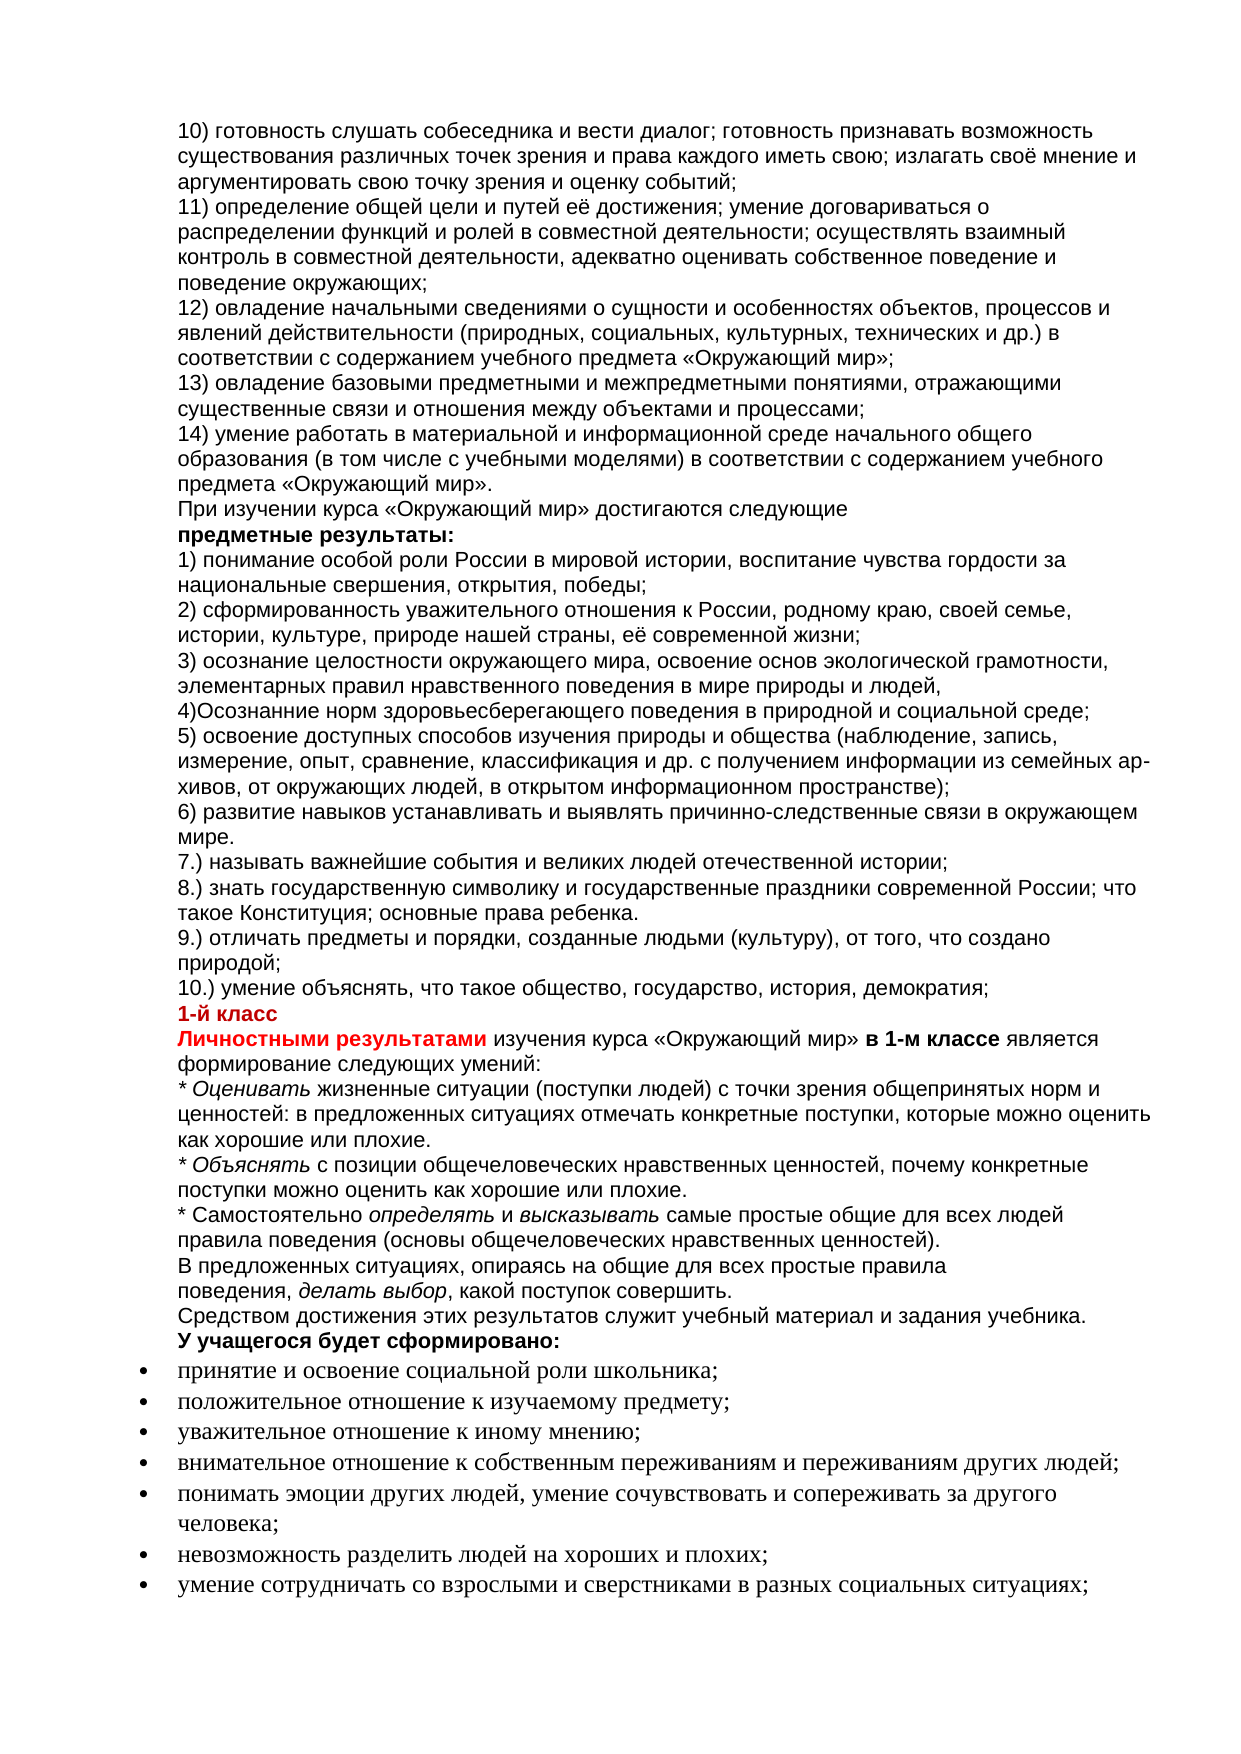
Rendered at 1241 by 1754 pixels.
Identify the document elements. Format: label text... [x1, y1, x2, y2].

list понимать эмоции других людей, умение сочувствовать и сопереживать за другого человека; [140, 1476, 1152, 1537]
list умение сотрудничать со взрослыми и сверстниками в разных социальных ситуациях; [140, 1568, 1152, 1598]
list положительное отношение к изучаемому предмету; [140, 1384, 1152, 1414]
text 10.) умение объяснять, что такое общество, государство, история, демократия; [177, 975, 1152, 1000]
text * Объяснять с позиции общечеловеческих нравственных ценностей, почему конкретные поступки можно оценить как хорошие или плохие. [177, 1152, 1152, 1202]
text 11) определение общей цели и путей её достижения; умение договариваться о распределении функций и ролей в совместной деятельности; осуществлять взаимный контроль в совместной деятельности, адекватно оценивать собственное поведение и поведение окружающих; [177, 194, 1152, 294]
text 12) овладение начальными сведениями о сущности и особенностях объектов, процессов и явлений действительности (природных, социальных, культурных, технических и др.) в соответствии с содержанием учебного предмета «Окружающий мир»; [177, 294, 1152, 370]
text предметные результаты: [177, 521, 1152, 547]
list невозможность разделить людей на хороших и плохих; [140, 1537, 1152, 1568]
list уважительное отношение к иному мнению; [140, 1414, 1152, 1445]
text 3) осознание целостности окружающего мира, освоение основ экологической грамотности, элементарных правил нравственного поведения в мире природы и людей, [177, 647, 1152, 698]
text 10) готовность слушать собеседника и вести диалог; готовность признавать возможность существования различных точек зрения и права каждого иметь свою; излагать своё мнение и аргументировать свою точку зрения и оценку событий; [177, 118, 1152, 194]
text При изучении курса «Окружающий мир» достигаются следующие [177, 496, 1152, 521]
text * Самостоятельно определять и высказывать самые простые общие для всех людей правила поведения (основы общечеловеческих нравственных ценностей). [177, 1202, 1152, 1252]
text 6) развитие навыков устанавливать и выявлять причинно-следственные связи в окружающем мире. [177, 799, 1152, 849]
text 4)Осознанние норм здоровьесберегающего поведения в природной и социальной среде; [177, 698, 1152, 723]
text * Оценивать жизненные ситуации (поступки людей) с точки зрения общепринятых норм и ценностей: в предложенных ситуациях отмечать конкретные поступки, которые можно оценить как хорошие или плохие. [177, 1076, 1152, 1152]
text 1-й класс [177, 1000, 1152, 1026]
text Личностными результатами изучения курса «Окружающий мир» в 1-м классе является формирование следующих умений: [177, 1026, 1152, 1076]
text 9.) отличать предметы и порядки, созданные людьми (культуру), от того, что создано природой; [177, 925, 1152, 975]
text 8.) знать государственную символику и государственные праздники современной России; что такое Конституция; основные права ребенка. [177, 874, 1152, 925]
text Средством достижения этих результатов служит учебный материал и задания учебника. [177, 1303, 1152, 1328]
text 7.) называть важнейшие события и великих людей отечественной истории; [177, 849, 1152, 874]
list внимательное отношение к собственным переживаниям и переживаниям других людей; [140, 1445, 1152, 1476]
text 2) сформированность уважительного отношения к России, родному краю, своей семье, истории, культуре, природе нашей страны, её современной жизни; [177, 597, 1152, 647]
text 14) умение работать в материальной и информационной среде начального общего образования (в том числе с учебными моделями) в соответствии с содержанием учебного предмета «Окружающий мир». [177, 421, 1152, 496]
text 5) освоение доступных способов изучения природы и общества (наблюдение, запись, измерение, опыт, сравнение, классификация и др. с получением информации из семейных архивов, от окружающих людей, в открытом информационном пространстве); [177, 723, 1152, 799]
text В предложенных ситуациях, опираясь на общие для всех простые правила поведения, делать выбор, какой поступок совершить. [177, 1252, 1152, 1303]
text У учащегося будет сформировано: [177, 1328, 1152, 1353]
text 1) понимание особой роли России в мировой истории, воспитание чувства гордости за национальные свершения, открытия, победы; [177, 547, 1152, 597]
list принятие и освоение социальной роли школьника; [140, 1353, 1152, 1384]
text 13) овладение базовыми предметными и межпредметными понятиями, отражающими существенные связи и отношения между объектами и процессами; [177, 370, 1152, 421]
